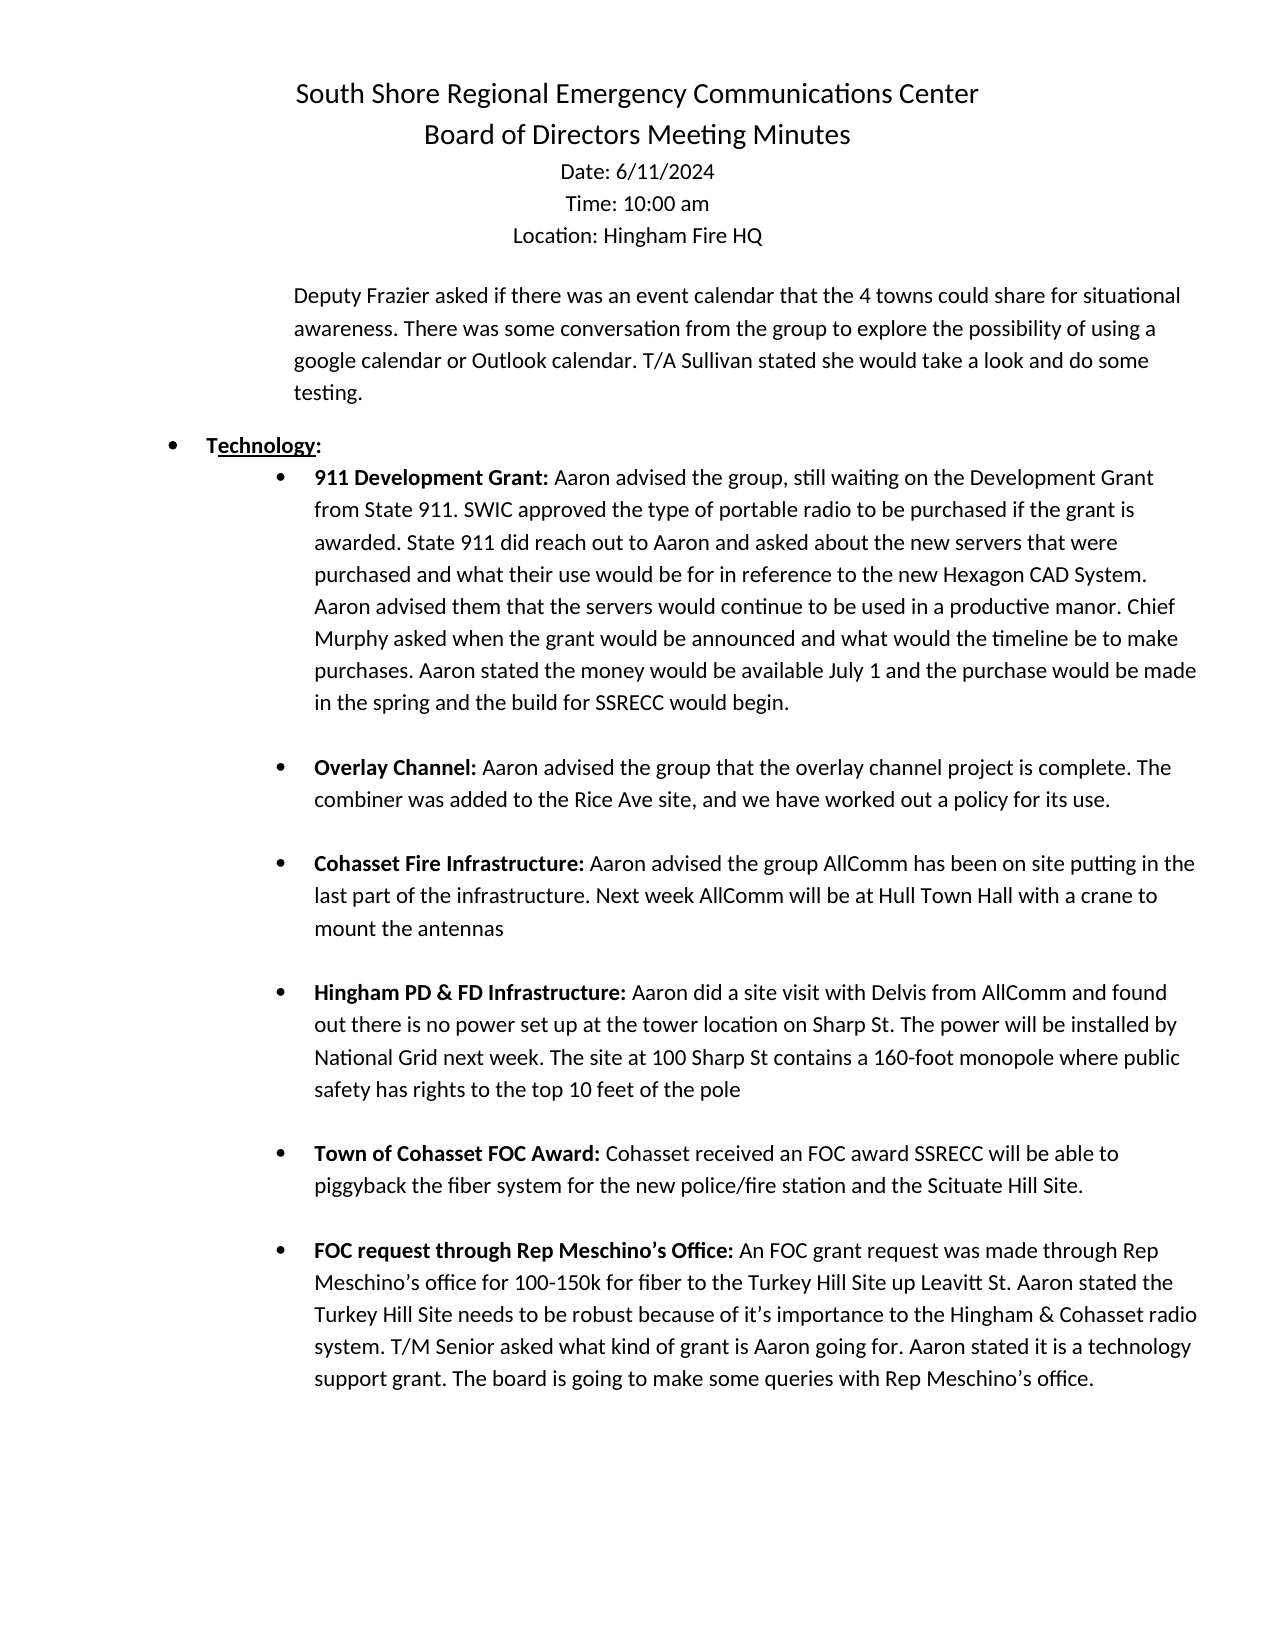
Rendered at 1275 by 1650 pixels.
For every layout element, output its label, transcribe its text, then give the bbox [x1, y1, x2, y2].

list FOC request through Rep Meschino’s Office: An FOC grant request was made through Rep Meschino’s office for 100-150k for fiber to the Turkey Hill Site up Leavitt St. Aaron stated the Turkey Hill Site needs to be robust because of it’s importance to the Hingham & Cohasset radio system. T/M Senior asked what kind of grant is Aaron going for. Aaron stated it is a technology support grant. The board is going to make some queries with Rep Meschino’s office. [277, 1236, 1200, 1392]
text Deputy Frazier asked if there was an event calendar that the 4 towns could share for situational awareness. There was some conversation from the group to explore the possibility of using a google calendar or Outlook calendar. T/A Sullivan stated she would take a look and do some testing. [294, 281, 1200, 406]
list Town of Cohasset FOC Award: Cohasset received an FOC award SSRECC will be able to piggyback the fiber system for the new police/fire station and the Scituate Hill Site. [277, 1139, 1200, 1199]
list Technology: [169, 431, 1200, 459]
list 911 Development Grant: Aaron advised the group, still waiting on the Development Grant from State 911. SWIC approved the type of portable radio to be purchased if the grant is awarded. State 911 did reach out to Aaron and asked about the new servers that were purchased and what their use would be for in reference to the new Hexagon CAD System. Aaron advised them that the servers would continue to be used in a productive manor. Chief Murphy asked when the grant would be announced and what would the timeline be to make purchases. Aaron stated the money would be available July 1 and the purchase would be made in the spring and the build for SSRECC would begin. [277, 463, 1200, 717]
list Overlay Channel: Aaron advised the group that the overlay channel project is complete. The combiner was added to the Rice Ave site, and we have worked out a policy for its use. [277, 753, 1200, 813]
list Cohasset Fire Infrastructure: Aaron advised the group AllComm has been on site putting in the last part of the infrastructure. Next week AllComm will be at Hull Town Hall with a crane to mount the antennas [277, 849, 1200, 942]
list Hingham PD & FD Infrastructure: Aaron did a site visit with Delvis from AllComm and found out there is no power set up at the tower location on Sharp St. The power will be installed by National Grid next week. The site at 100 Sharp St contains a 160-foot monopole where public safety has rights to the top 10 feet of the pole [277, 978, 1200, 1103]
